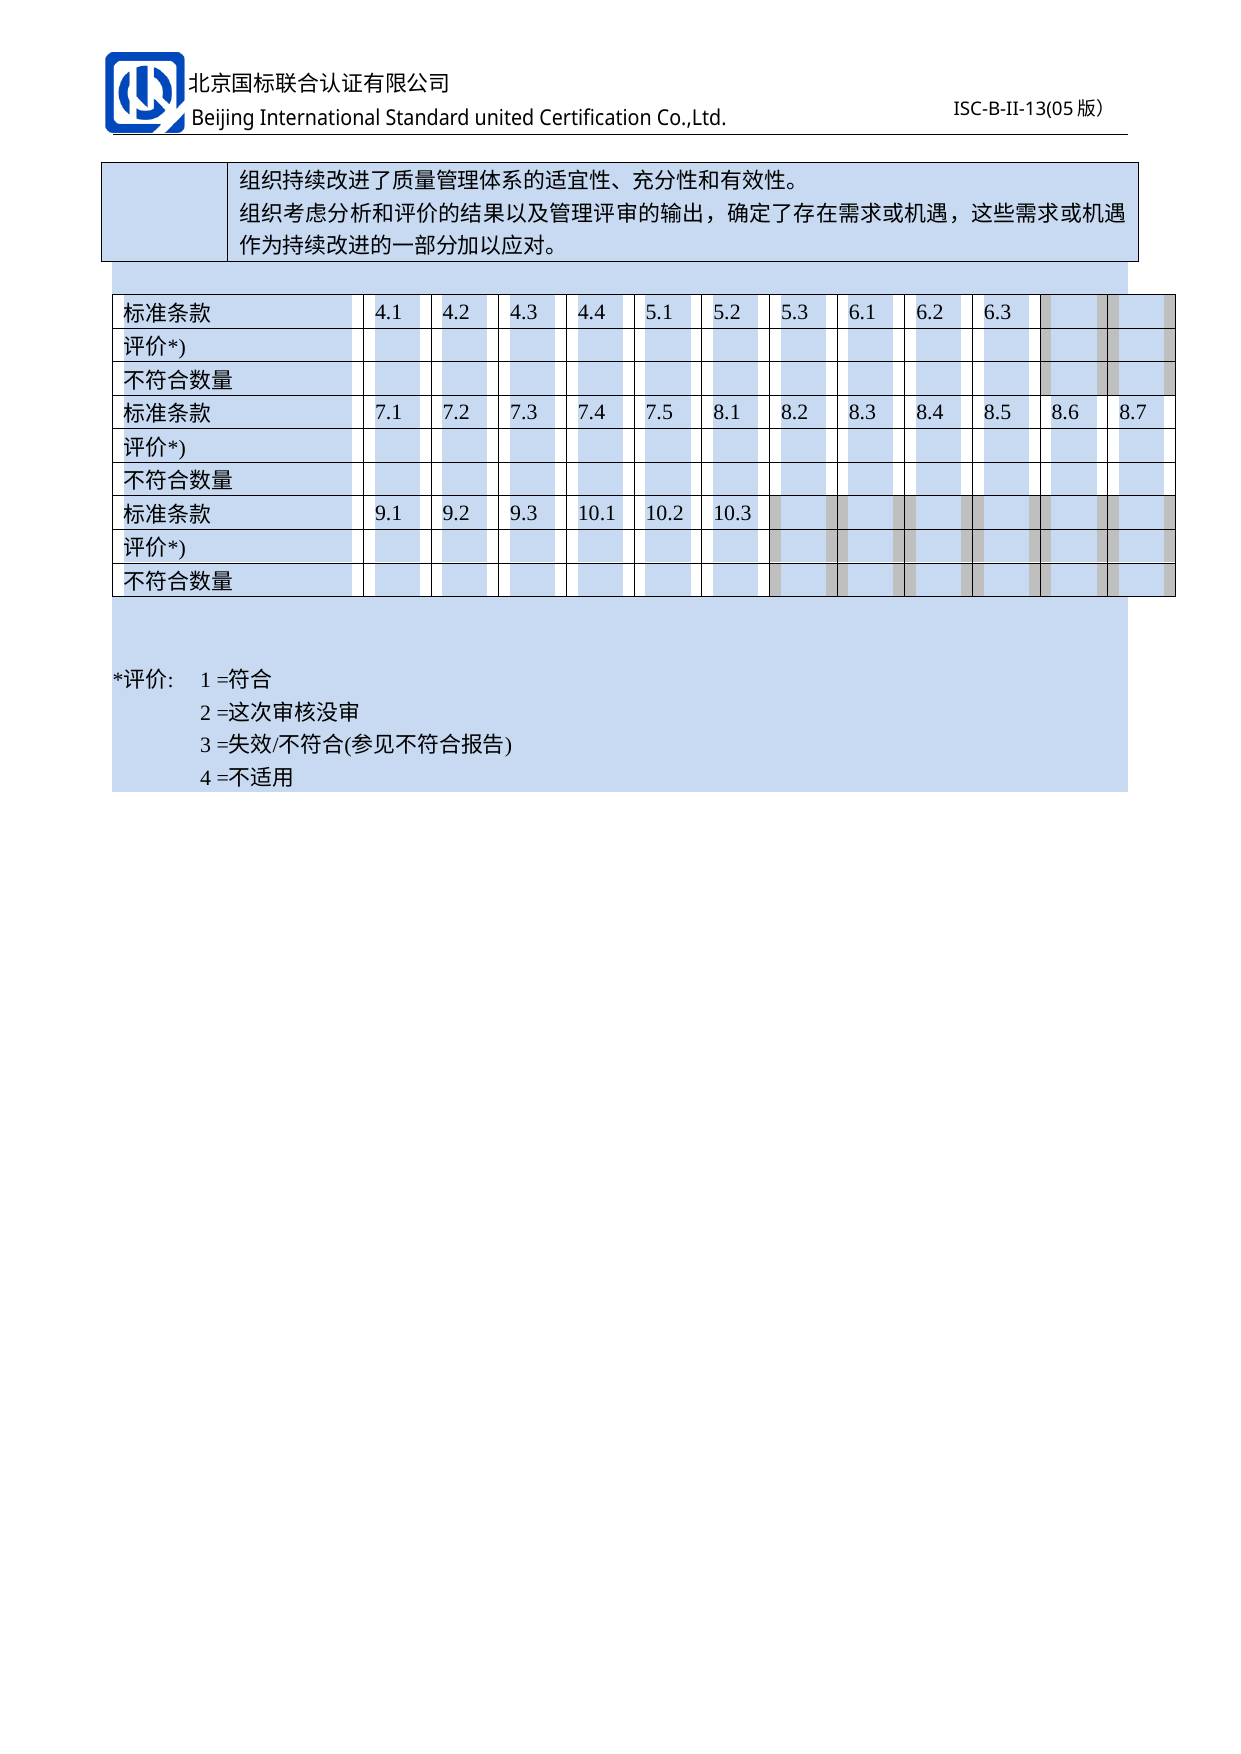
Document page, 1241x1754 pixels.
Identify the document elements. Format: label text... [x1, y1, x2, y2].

table_cell [420, 530, 431, 562]
text *评价: 1 =符合 [112, 662, 1128, 694]
table_cell [691, 530, 701, 562]
table_cell [487, 530, 498, 562]
table_cell [567, 530, 578, 562]
table_cell [432, 530, 442, 562]
table_cell [623, 429, 634, 462]
table_cell [623, 564, 634, 596]
table_cell [838, 564, 848, 596]
table_cell [420, 429, 431, 462]
table_cell [635, 429, 645, 462]
table_cell [702, 530, 713, 562]
table_cell [770, 362, 781, 395]
table_cell [567, 564, 578, 596]
table_cell [635, 463, 645, 495]
table_cell [770, 329, 781, 361]
table_cell [826, 329, 837, 361]
table_cell [487, 362, 498, 395]
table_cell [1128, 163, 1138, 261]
table_cell [691, 329, 701, 361]
table_cell [973, 362, 984, 395]
table_cell [826, 530, 837, 562]
table_cell [758, 429, 769, 462]
table_cell [364, 429, 375, 462]
table_cell [702, 463, 713, 495]
table_cell [770, 429, 781, 462]
table_cell [961, 463, 972, 495]
table_cell [555, 463, 566, 495]
table_cell [1164, 362, 1175, 395]
table_cell [1108, 329, 1119, 361]
table_cell [838, 362, 848, 395]
table_cell [1029, 362, 1040, 395]
table_cell [758, 362, 769, 395]
text 4 =不适用 [112, 759, 1128, 792]
table_cell [1041, 564, 1051, 596]
table_cell [961, 564, 972, 596]
table_cell [555, 530, 566, 562]
table_cell [623, 329, 634, 361]
table_cell [826, 463, 837, 495]
table_cell [555, 329, 566, 361]
table_cell [567, 463, 578, 495]
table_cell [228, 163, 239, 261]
table_cell [420, 463, 431, 495]
table_cell [420, 362, 431, 395]
table_cell [555, 362, 566, 395]
table_cell [499, 530, 510, 562]
table_cell [1041, 530, 1051, 562]
table_cell [826, 429, 837, 462]
table_cell [1164, 564, 1175, 596]
table_cell [826, 496, 837, 529]
table_cell [758, 463, 769, 495]
table_cell [635, 530, 645, 562]
table_cell [691, 429, 701, 462]
table_cell [961, 329, 972, 361]
table_cell [432, 362, 442, 395]
table_cell [691, 463, 701, 495]
table_cell [702, 329, 713, 361]
table_cell [838, 496, 848, 529]
table_cell [1041, 429, 1051, 462]
table_cell [1097, 564, 1107, 596]
table_cell [905, 530, 916, 562]
table_cell [770, 496, 781, 529]
table_cell [961, 496, 972, 529]
table_header [1097, 295, 1107, 328]
table_cell [758, 564, 769, 596]
table_cell [487, 564, 498, 596]
table_cell [1164, 496, 1175, 529]
table_cell [499, 463, 510, 495]
table_cell [691, 362, 701, 395]
table_cell [432, 429, 442, 462]
table_cell [635, 329, 645, 361]
table_cell [893, 463, 904, 495]
table_cell [1097, 463, 1107, 495]
table_cell [499, 429, 510, 462]
table_cell [1164, 530, 1175, 562]
table_cell [973, 530, 984, 562]
table_cell [893, 329, 904, 361]
table_cell [1041, 463, 1051, 495]
table_cell [1029, 429, 1040, 462]
table_cell [623, 530, 634, 562]
table_cell [961, 530, 972, 562]
table_cell [1164, 463, 1175, 495]
table_cell [702, 564, 713, 596]
table_cell [623, 362, 634, 395]
table_cell [1108, 362, 1119, 395]
table_header [1108, 295, 1119, 328]
table_cell [364, 463, 375, 495]
table_cell [973, 463, 984, 495]
table_cell [905, 362, 916, 395]
table_cell [499, 564, 510, 596]
table_cell [1029, 496, 1040, 529]
table_cell [893, 429, 904, 462]
table_cell [499, 329, 510, 361]
table_cell [635, 362, 645, 395]
table_cell [420, 564, 431, 596]
table_cell [838, 463, 848, 495]
table_cell [1041, 496, 1051, 529]
table_cell [702, 429, 713, 462]
table_cell [1029, 564, 1040, 596]
table_cell [1097, 530, 1107, 562]
table_cell [770, 530, 781, 562]
table_cell [961, 362, 972, 395]
table_cell [1164, 429, 1175, 462]
table_cell [1041, 362, 1051, 395]
table_cell [973, 329, 984, 361]
table_cell [487, 429, 498, 462]
table_cell [905, 463, 916, 495]
table_cell [1041, 329, 1051, 361]
table_cell [758, 530, 769, 562]
table_cell [1108, 463, 1119, 495]
table_cell [770, 463, 781, 495]
table_cell [905, 496, 916, 529]
table_cell [905, 429, 916, 462]
table_cell [838, 429, 848, 462]
table_cell [1097, 429, 1107, 462]
table_cell [1108, 564, 1119, 596]
table_cell [432, 564, 442, 596]
table_cell [420, 329, 431, 361]
table_cell [893, 496, 904, 529]
table_cell [838, 329, 848, 361]
table_cell [567, 362, 578, 395]
table_cell [905, 329, 916, 361]
table_cell [1108, 496, 1119, 529]
table_cell [555, 429, 566, 462]
table_cell [1029, 329, 1040, 361]
table_cell [1097, 329, 1107, 361]
table_cell [1108, 429, 1119, 462]
table_cell [893, 362, 904, 395]
table_cell [826, 564, 837, 596]
table_cell [691, 564, 701, 596]
table_cell [893, 530, 904, 562]
text 3 =失效/不符合(参见不符合报告) [112, 727, 1128, 759]
table_header [1041, 295, 1051, 328]
table_header [1164, 295, 1175, 328]
table_cell [567, 329, 578, 361]
table_cell [487, 463, 498, 495]
table_cell [702, 362, 713, 395]
table_cell [973, 429, 984, 462]
table_cell [364, 530, 375, 562]
table_cell [364, 564, 375, 596]
table_cell [499, 362, 510, 395]
table_cell [770, 564, 781, 596]
table_cell [432, 463, 442, 495]
table_cell [623, 463, 634, 495]
table_cell [973, 564, 984, 596]
table_cell [1164, 329, 1175, 361]
table_cell [826, 362, 837, 395]
table_cell [838, 530, 848, 562]
table_cell [973, 496, 984, 529]
table_cell [487, 329, 498, 361]
table_cell [893, 564, 904, 596]
table_cell [1097, 496, 1107, 529]
table_cell [555, 564, 566, 596]
table_cell [432, 329, 442, 361]
table_cell [1097, 362, 1107, 395]
table_cell [1029, 530, 1040, 562]
table_cell [567, 429, 578, 462]
table_cell [1029, 463, 1040, 495]
picture [105, 52, 185, 133]
table_cell [1108, 530, 1119, 562]
text 2 =这次审核没审 [112, 694, 1128, 727]
table_cell [961, 429, 972, 462]
table_cell [758, 329, 769, 361]
table_cell [905, 564, 916, 596]
table_cell [635, 564, 645, 596]
table_cell [364, 329, 375, 361]
table_cell [364, 362, 375, 395]
